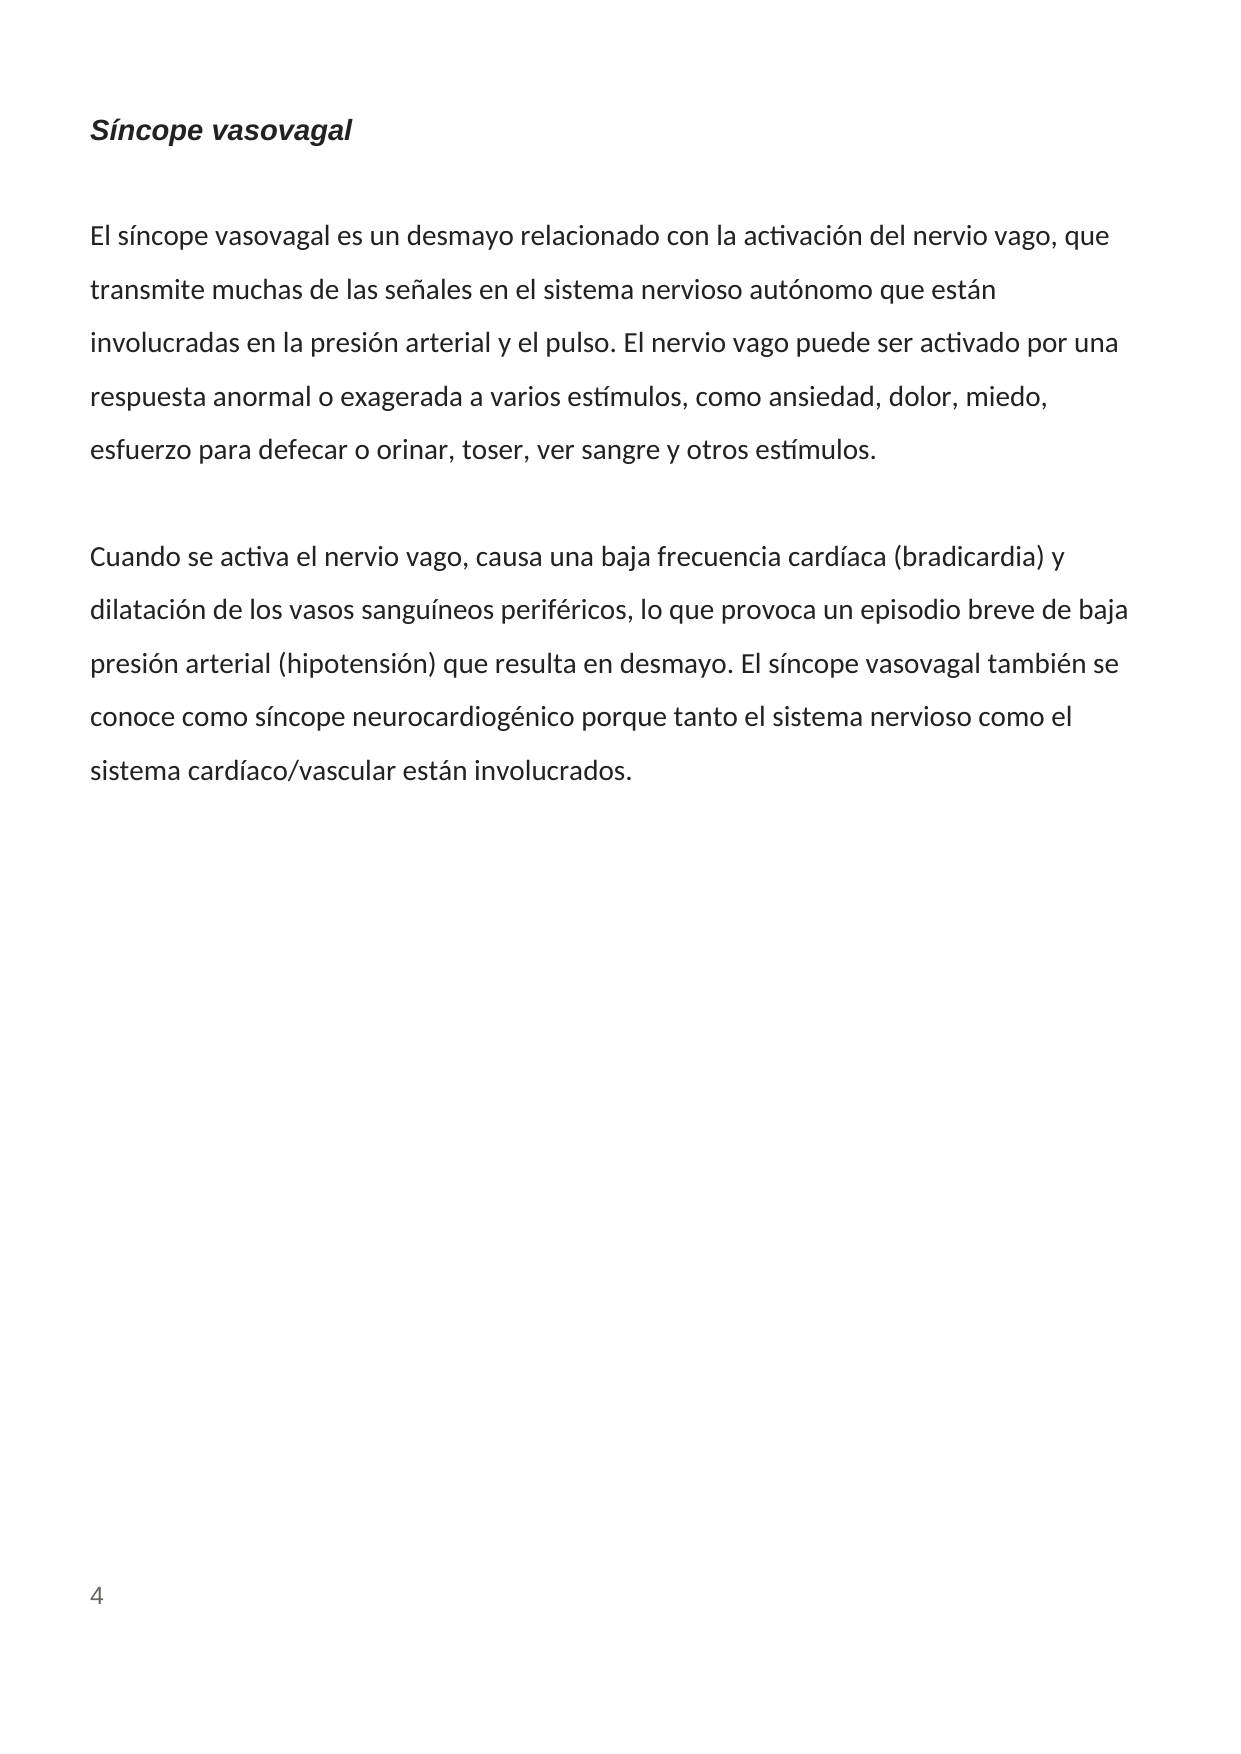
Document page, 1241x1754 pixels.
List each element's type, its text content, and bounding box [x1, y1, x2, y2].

text Síncope vasovagal El síncope vasovagal es un desmayo relacionado con la activación del nervio vago, que transmite muchas de las señales en el sistema nervioso autónomo que están involucradas en la presión arterial y el pulso. El nervio vago puede ser activado por una respuesta anormal o exagerada a varios estímulos, como ansiedad, dolor, miedo, esfuerzo para defecar o orinar, toser, ver sangre y otros estímulos. Cuando se activa el nervio vago, causa una baja frecuencia cardíaca (bradicardia) y dilatación de los vasos sanguíneos periféricos, lo que provoca un episodio breve de baja presión arterial (hipotensión) que resulta en desmayo. El síncope vasovagal también se conoce como síncope neurocardiogénico porque tanto el sistema nervioso como el sistema cardíaco/vascular están involucrados. [90, 112, 1150, 787]
